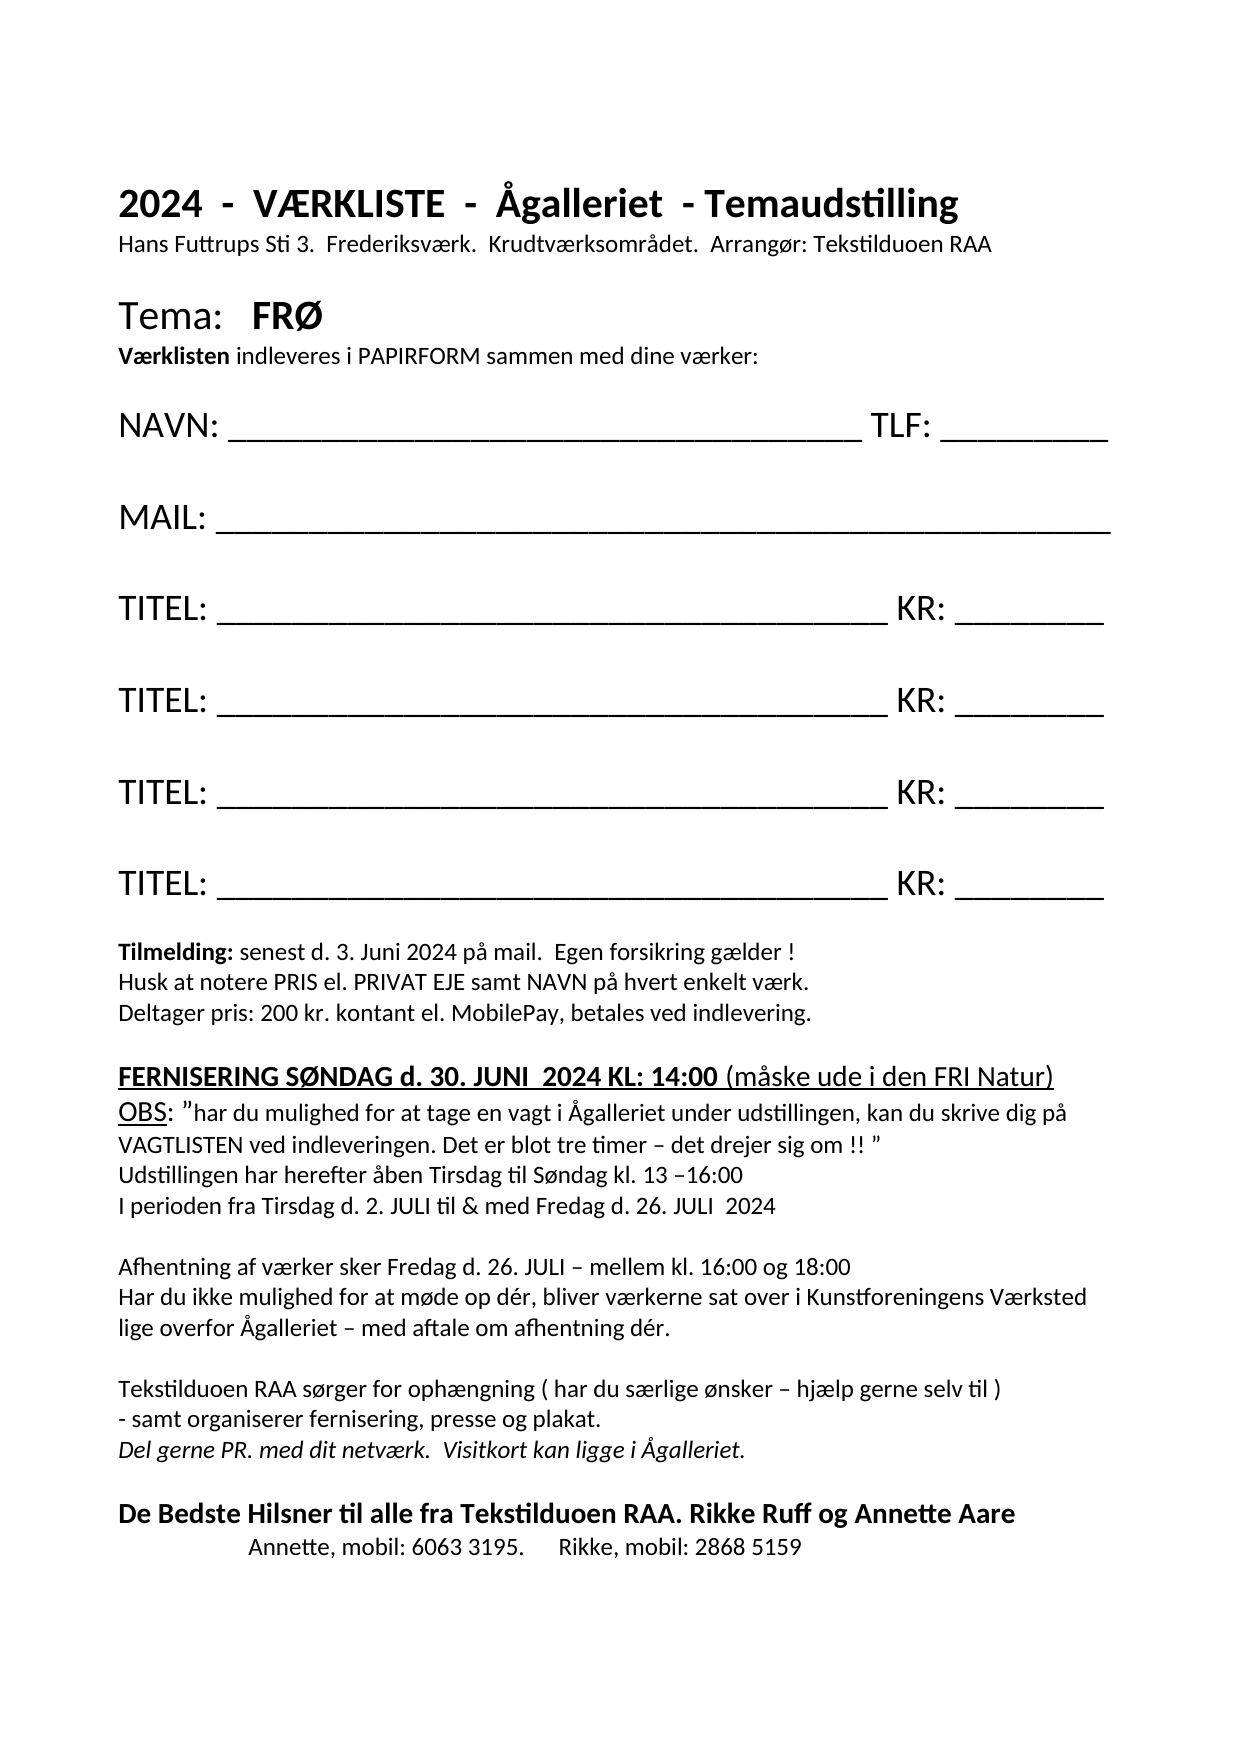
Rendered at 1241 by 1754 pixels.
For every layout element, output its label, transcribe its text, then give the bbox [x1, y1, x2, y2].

text TITEL: ____________________________________ KR: ________ [118, 859, 1122, 905]
text - samt organiserer fernisering, presse og plakat. [118, 1404, 1122, 1434]
text TITEL: ____________________________________ KR: ________ [118, 584, 1122, 630]
text FERNISERING SØNDAG d. 30. JUNI 2024 KL: 14:00 (måske ude i den FRI Natur) [118, 1058, 1122, 1093]
text Har du ikke mulighed for at møde op dér, bliver værkerne sat over i Kunstforeningens Værksted lige overfor Ågalleriet – med aftale om afhentning dér. [118, 1282, 1122, 1343]
text Annette, mobil: 6063 3195. Rikke, mobil: 2868 5159 [118, 1531, 1122, 1561]
text De Bedste Hilsner til alle fra Tekstilduoen RAA. Rikke Ruff og Annette Aare [118, 1495, 1122, 1531]
text Tilmelding: senest d. 3. Juni 2024 på mail. Egen forsikring gælder ! [118, 936, 1122, 966]
text OBS: ”har du mulighed for at tage en vagt i Ågalleriet under udstillingen, kan du skrive dig på VAGTLISTEN ved indleveringen. Det er blot tre timer – det drejer sig om !! ” [118, 1093, 1122, 1159]
text Udstillingen har herefter åben Tirsdag til Søndag kl. 13 –16:00 [118, 1159, 1122, 1190]
text 2024 - VÆRKLISTE - Ågalleriet - Temaudstilling [118, 177, 1122, 228]
text Værklisten indleveres i PAPIRFORM sammen med dine værker: [118, 340, 1122, 370]
text I perioden fra Tirsdag d. 2. JULI til & med Fredag d. 26. JULI 2024 [118, 1190, 1122, 1221]
text Husk at notere PRIS el. PRIVAT EJE samt NAVN på hvert enkelt værk. [118, 966, 1122, 997]
text Deltager pris: 200 kr. kontant el. MobilePay, betales ved indlevering. [118, 997, 1122, 1027]
text Afhentning af værker sker Fredag d. 26. JULI – mellem kl. 16:00 og 18:00 [118, 1251, 1122, 1282]
text Tema: FRØ [118, 289, 1122, 340]
text TITEL: ____________________________________ KR: ________ [118, 676, 1122, 722]
text TITEL: ____________________________________ KR: ________ [118, 768, 1122, 813]
text NAVN: __________________________________ TLF: _________ [118, 401, 1122, 447]
text Hans Futtrups Sti 3. Frederiksværk. Krudtværksområdet. Arrangør: Tekstilduoen RAA [118, 228, 1122, 258]
text Tekstilduoen RAA sørger for ophængning ( har du særlige ønsker – hjælp gerne selv til ) [118, 1373, 1122, 1404]
text MAIL: ________________________________________________ [118, 493, 1122, 538]
text Del gerne PR. med dit netværk. Visitkort kan ligge i Ågalleriet. [118, 1434, 1122, 1465]
